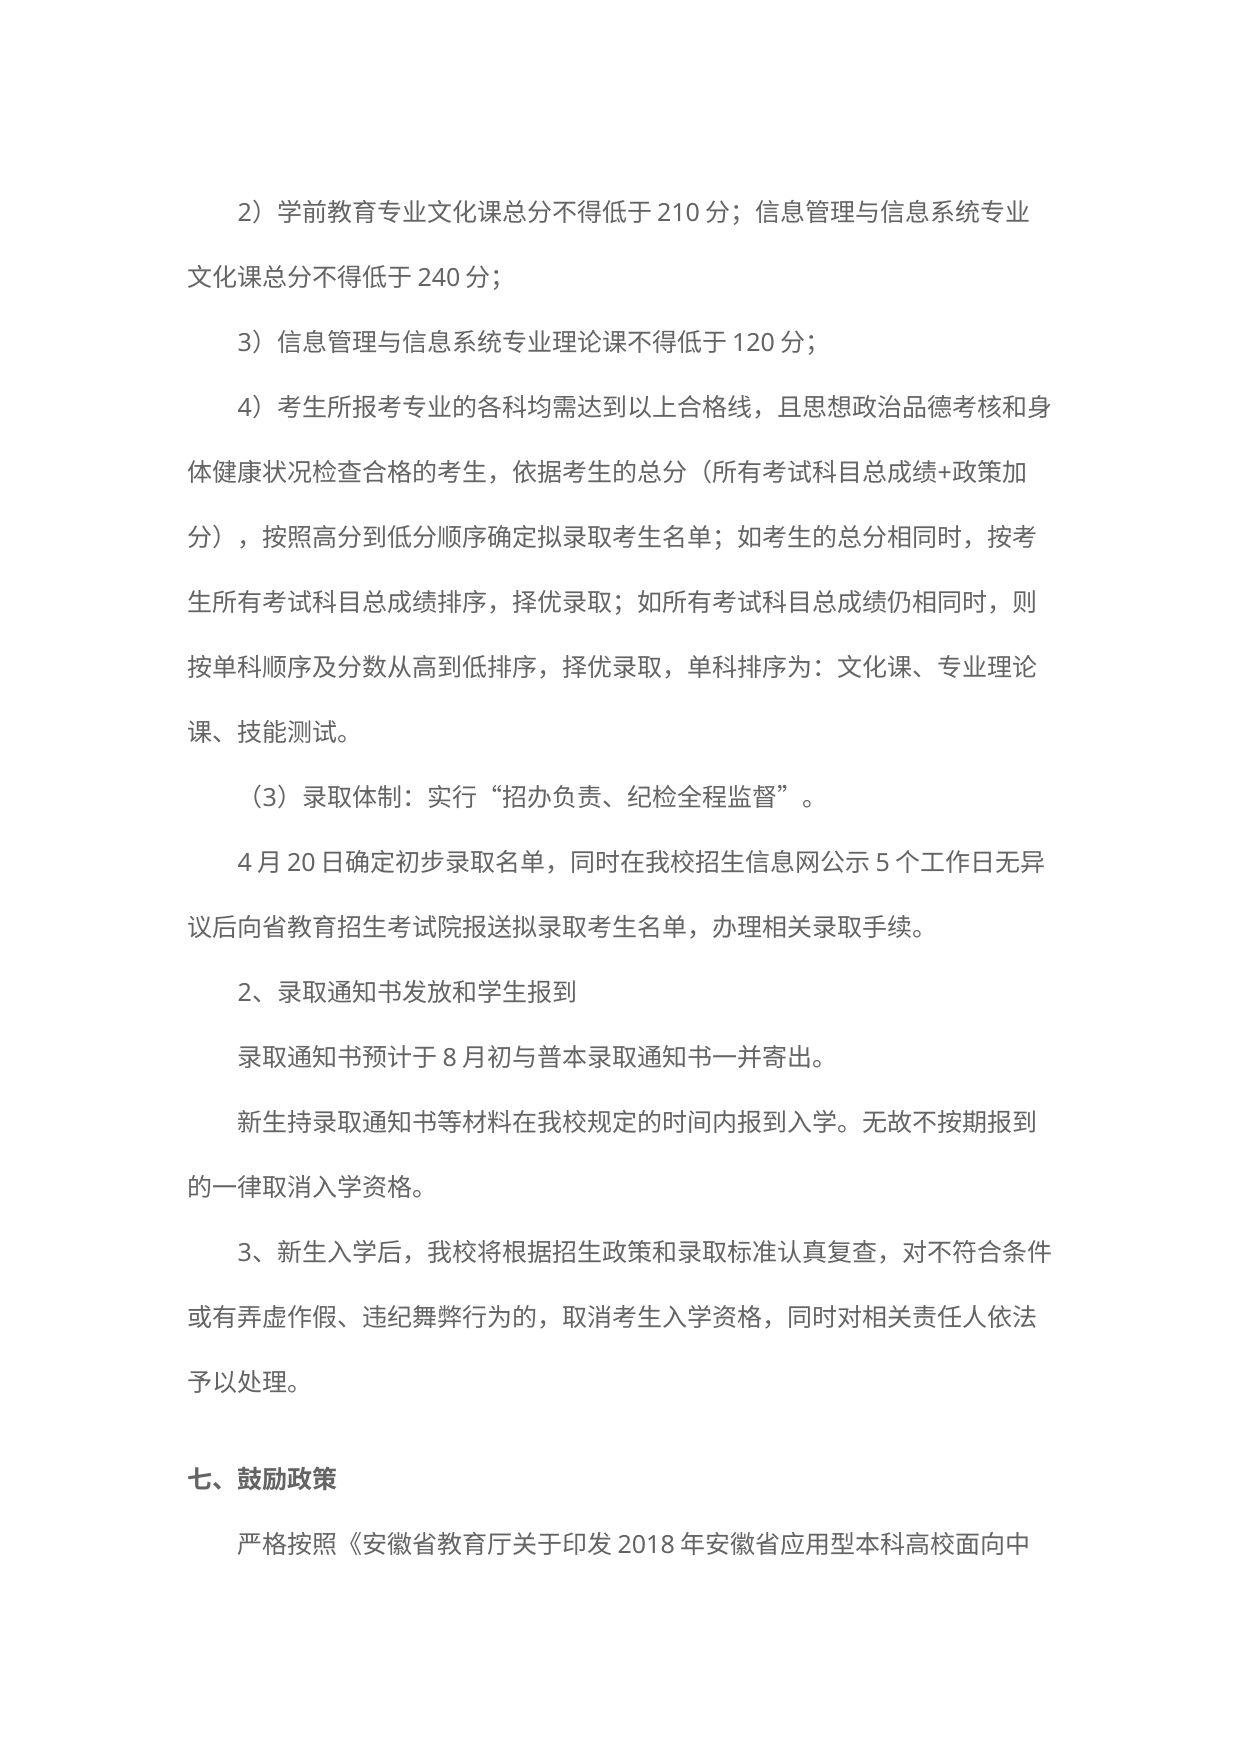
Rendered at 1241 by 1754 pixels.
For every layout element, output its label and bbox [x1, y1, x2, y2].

table_header [188, 162, 1053, 1591]
